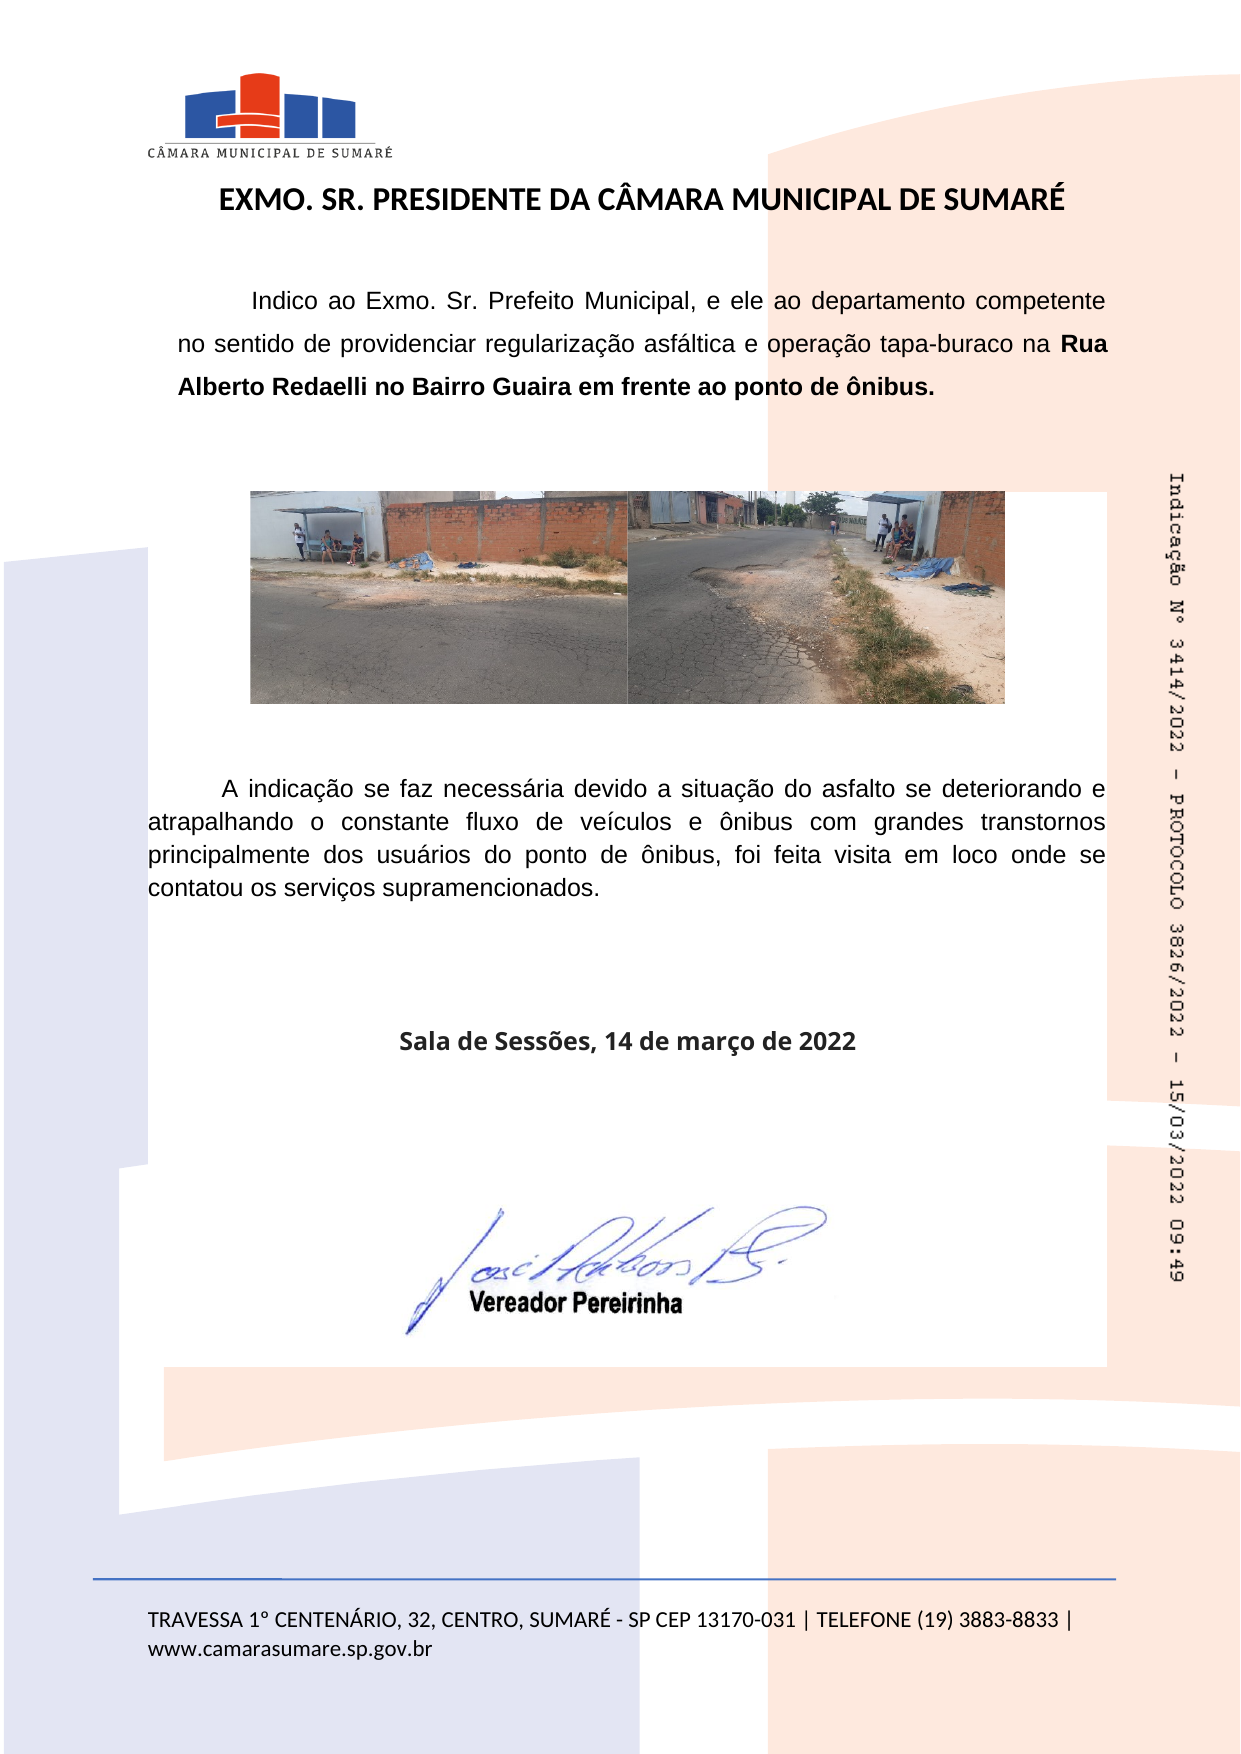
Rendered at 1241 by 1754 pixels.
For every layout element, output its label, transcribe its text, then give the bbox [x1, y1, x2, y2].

picture [250, 491, 1005, 704]
text Indico ao Exmo. Sr. Prefeito Municipal, e ele ao departamento competente no sentido de providenciar regularização asfáltica e operação tapa-buraco na Rua Alberto Redaelli no Bairro Guaira em frente ao ponto de ônibus. [177, 286, 1107, 401]
text Sala de Sessões, 14 de março de 2022 [148, 1024, 1107, 1058]
text EXMO. SR. PRESIDENTE DA CÂMARA MUNICIPAL DE SUMARÉ [148, 178, 1107, 219]
picture [147, 73, 394, 160]
text A indicação se faz necessária devido a situação do asfalto se deteriorando e atrapalhando o constante fluxo de veículos e ônibus com grandes transtornos principalmente dos usuários do ponto de ônibus, foi feita visita em loco onde se contatou os serviços supramencionados. [148, 774, 1107, 902]
picture [1142, 468, 1205, 1286]
picture [389, 1180, 866, 1367]
